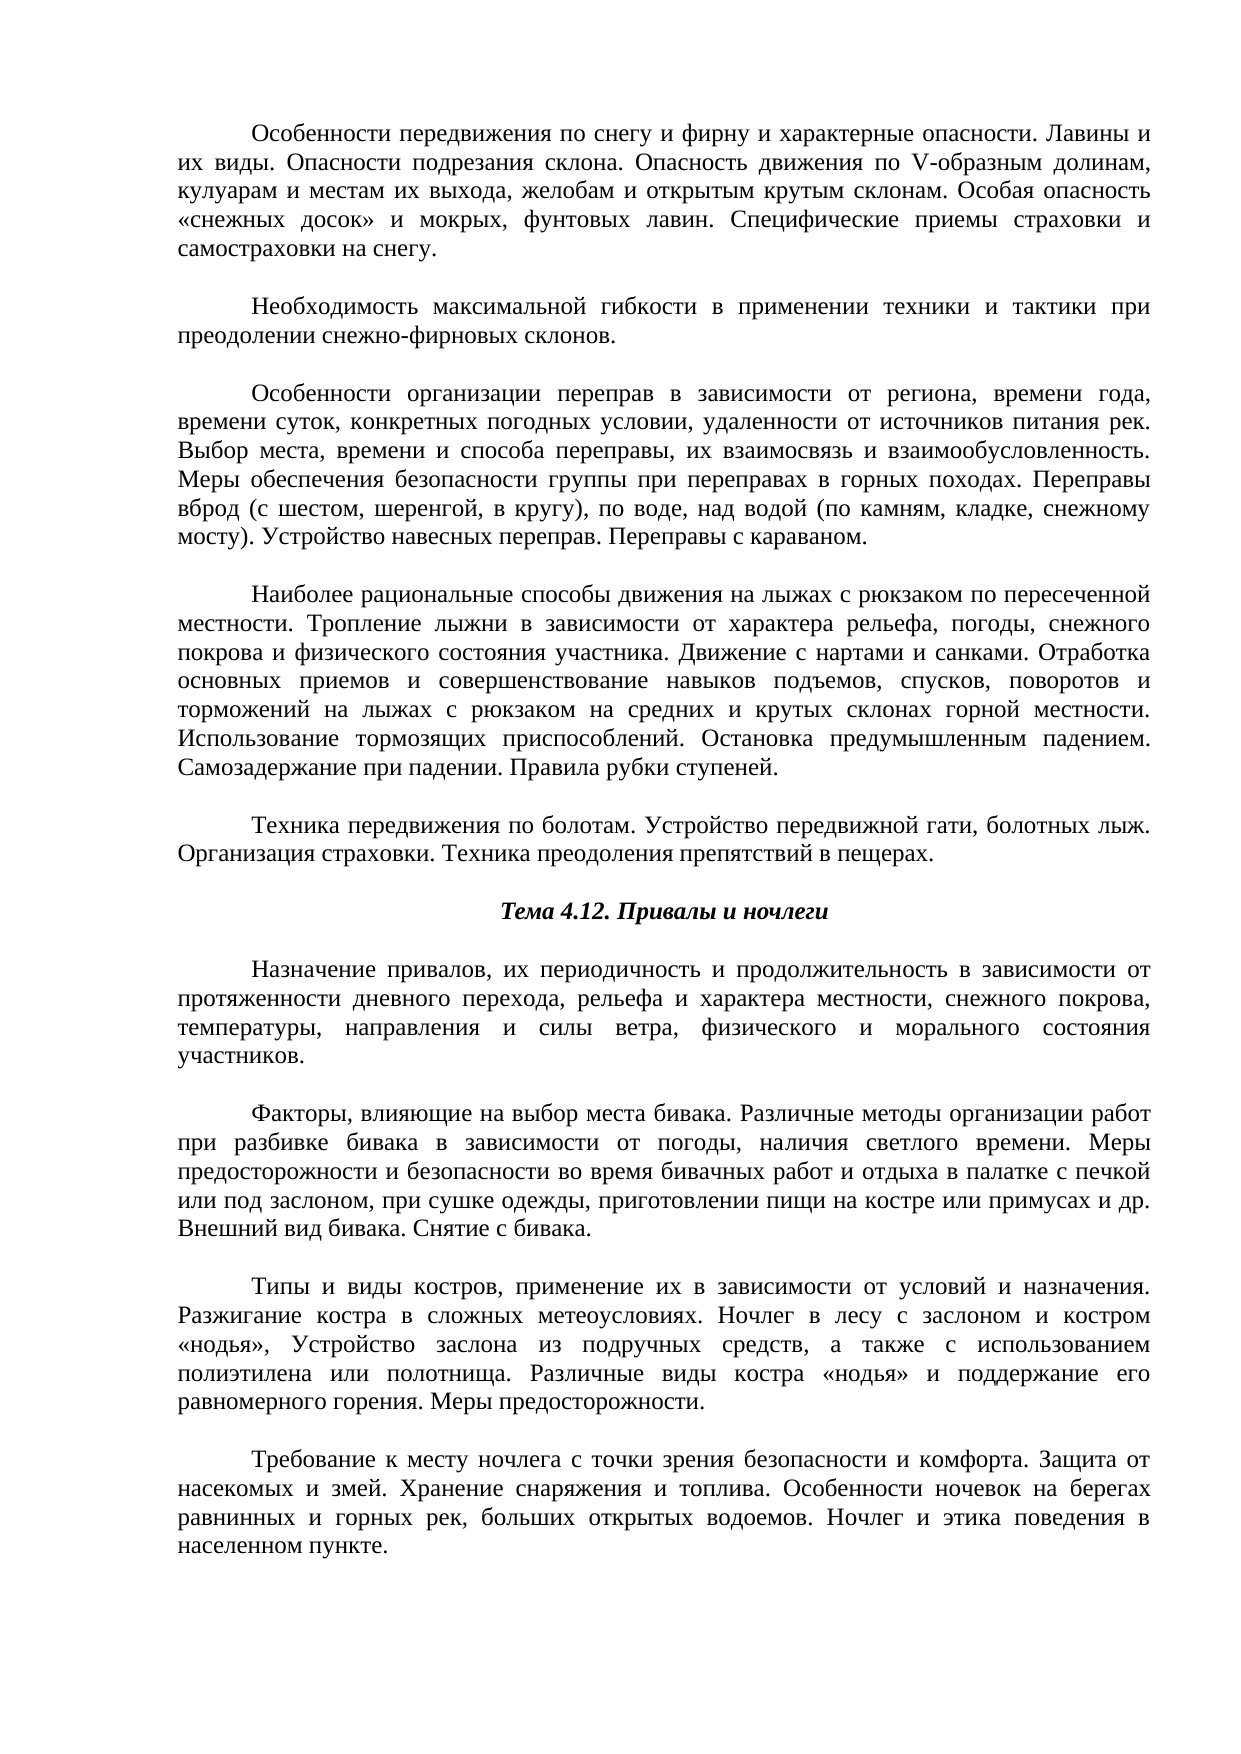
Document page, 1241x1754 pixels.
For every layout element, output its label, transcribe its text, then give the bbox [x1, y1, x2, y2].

text Факторы, влияющие на выбор места бивака. Различные методы организации работ при разбивке бивака в зависимости от погоды, наличия светлого времени. Меры предосторожности и безопасности во время бивачных работ и отдыха в палатке с печкой или под заслоном, при сушке одежды, приготовлении пищи на костре или примусах и др. Внешний вид бивака. Снятие с бивака. [177, 1098, 1152, 1242]
text Особенности организации переправ в зависимости от региона, времени года, времени суток, конкретных погодных условии, удаленности от источников питания рек. Выбор места, времени и способа переправы, их взаимосвязь и взаимообусловленность. Меры обеспечения безопасности группы при переправах в горных походах. Переправы вброд (с шестом, шеренгой, в кругу), по воде, над водой (по камням, кладке, снежному мосту). Устройство навесных переправ. Переправы с караваном. [177, 378, 1152, 550]
text Наиболее рациональные способы движения на лыжах с рюкзаком по пересеченной местности. Тропление лыжни в зависимости от характера рельефа, погоды, снежного покрова и физического состояния участника. Движение с нартами и санками. Отработка основных приемов и совершенствование навыков подъемов, спусков, поворотов и торможений на лыжах с рюкзаком на средних и крутых склонах горной местности. Использование тормозящих приспособлений. Остановка предумышленным падением. Самозадержание при падении. Правила рубки ступеней. [177, 579, 1152, 781]
text Необходимость максимальной гибкости в применении техники и тактики при преодолении снежно-фирновых склонов. [177, 291, 1152, 348]
text Типы и виды костров, применение их в зависимости от условий и назначения. Разжигание костра в сложных метеоусловиях. Ночлег в лесу с заслоном и костром «нодья», Устройство заслона из подручных средств, а также с использованием полиэтилена или полотнища. Различные виды костра «нодья» и поддержание его равномерного горения. Меры предосторожности. [177, 1271, 1152, 1415]
text Требование к месту ночлега с точки зрения безопасности и комфорта. Защита от насекомых и змей. Хранение снаряжения и топлива. Особенности ночевок на берегах равнинных и горных рек, больших открытых водоемов. Ночлег и этика поведения в населенном пункте. [177, 1444, 1152, 1559]
text Особенности передвижения по снегу и фирну и характерные опасности. Лавины и их виды. Опасности подрезания склона. Опасность движения по V-образным долинам, кулуарам и местам их выхода, желобам и открытым крутым склонам. Особая опасность «снежных досок» и мокрых, фунтовых лавин. Специфические приемы страховки и самостраховки на снегу. [177, 118, 1152, 262]
text Назначение привалов, их периодичность и продолжительность в зависимости от протяженности дневного перехода, рельефа и характера местности, снежного покрова, температуры, направления и силы ветра, физического и морального состояния участников. [177, 954, 1152, 1069]
text Тема 4.12. Привалы и ночлеги [177, 896, 1152, 925]
text Техника передвижения по болотам. Устройство передвижной гати, болотных лыж. Организация страховки. Техника преодоления препятствий в пещерах. [177, 810, 1152, 867]
